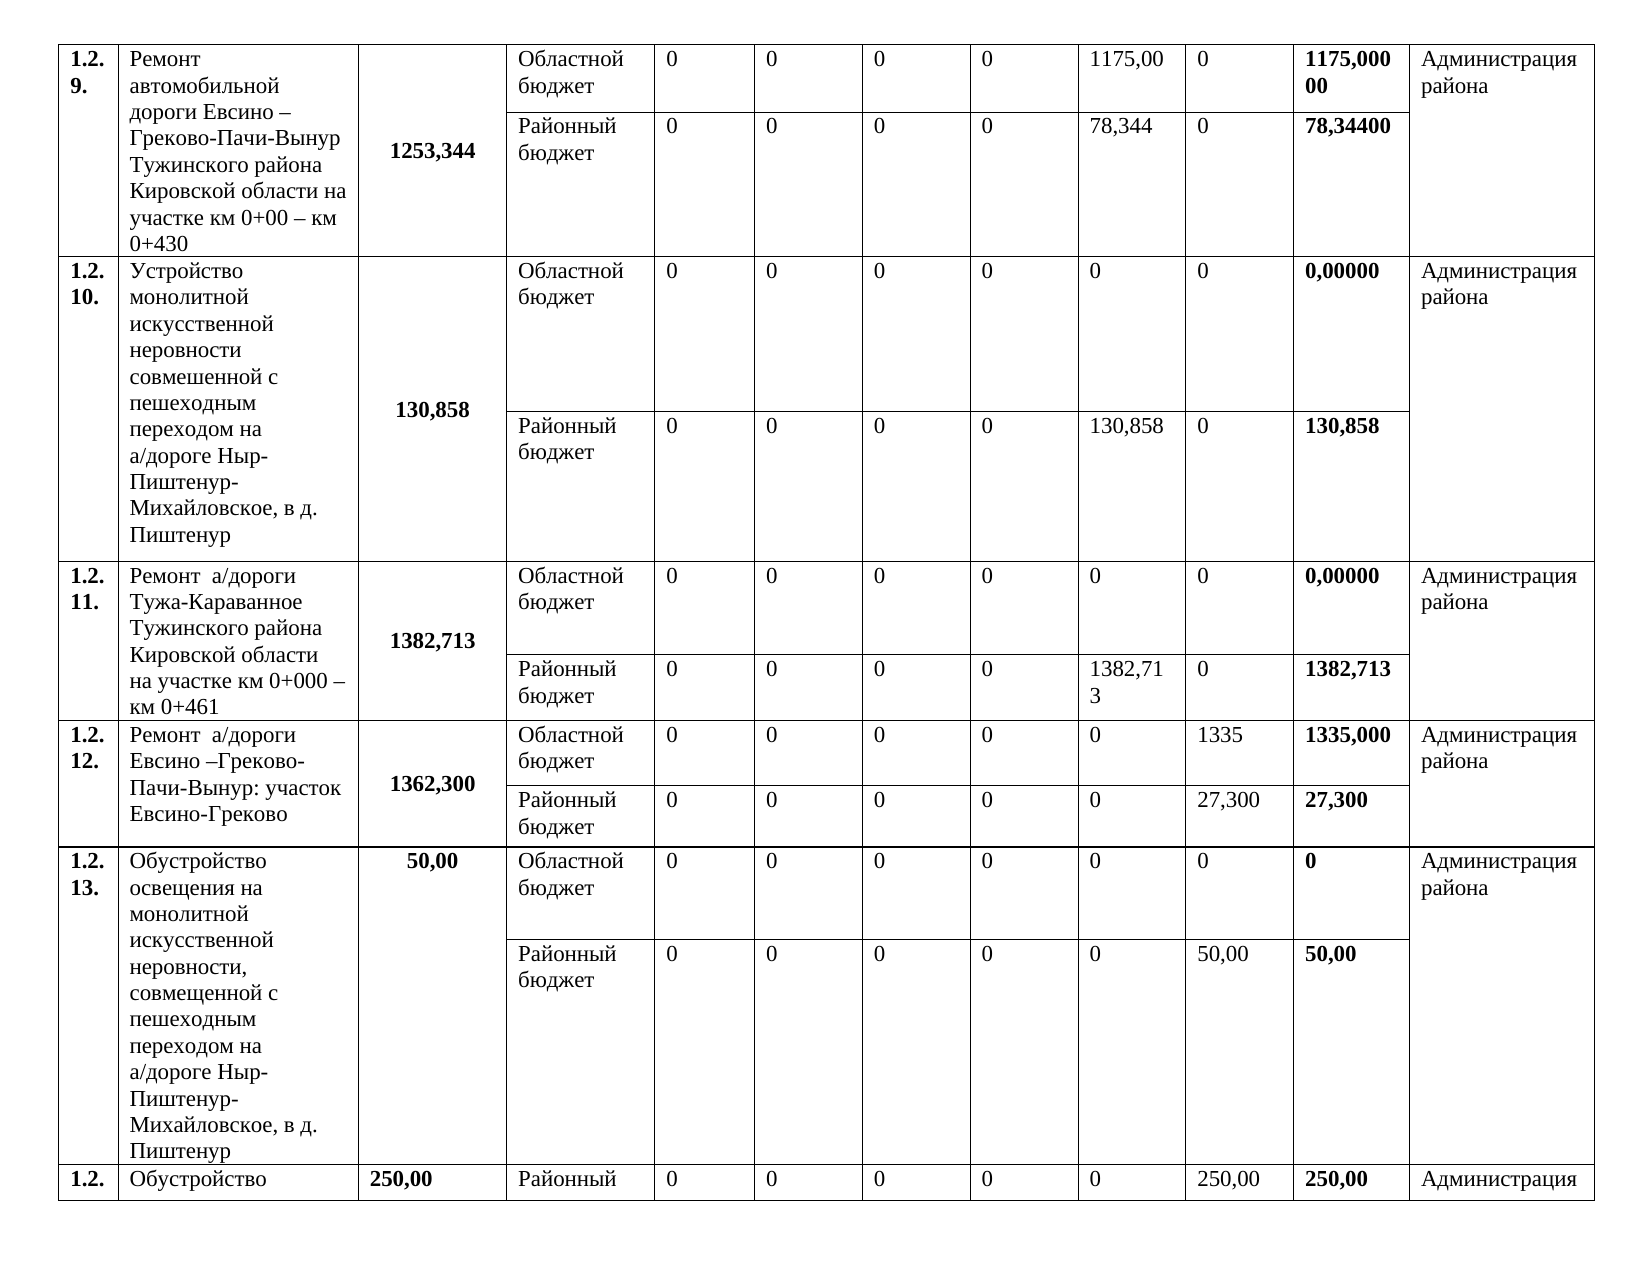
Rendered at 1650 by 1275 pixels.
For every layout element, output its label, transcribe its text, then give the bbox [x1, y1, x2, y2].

table_cell 0 [1186, 562, 1293, 654]
table_cell 0 [755, 412, 862, 561]
table_cell 0 [655, 45, 754, 112]
table_cell 1362,300 [359, 721, 506, 846]
table_cell 27,300 [1294, 786, 1409, 846]
table_cell Областной бюджет [507, 257, 654, 411]
table_cell 0 [971, 562, 1078, 654]
table_cell 0 [971, 848, 1078, 939]
table_cell 0 [971, 412, 1078, 561]
table_cell 0 [971, 655, 1078, 720]
table_cell Районный бюджет [507, 1165, 654, 1200]
table_cell Районный бюджет [507, 412, 654, 561]
table_cell Областной бюджет [507, 848, 654, 939]
table_cell 0 [863, 721, 970, 785]
table_cell 0 [1079, 1165, 1185, 1200]
table_cell 0 [863, 655, 970, 720]
table_cell 0 [863, 562, 970, 654]
table_cell 0 [1079, 721, 1185, 785]
table_cell 78,34400 [1294, 113, 1409, 256]
table_cell 0 [971, 721, 1078, 785]
table_cell 0 [1294, 848, 1409, 939]
table_cell 0 [755, 721, 862, 785]
table_cell 0 [971, 257, 1078, 411]
table_cell Администрация района [1410, 721, 1594, 846]
table_cell 0 [1186, 45, 1293, 112]
table_cell Ремонт а/дороги Евсино –Греково-Пачи-Вынур: участок Евсино-Греково [119, 721, 358, 846]
table_cell 27,300 [1186, 786, 1293, 846]
table_cell Районный бюджет [507, 113, 654, 256]
table_cell 1.2.10. [59, 257, 118, 561]
table_cell 0 [1186, 113, 1293, 256]
table_cell 0 [755, 940, 862, 1164]
table_cell 250,00 [1186, 1165, 1293, 1200]
table_cell 1.2.14. [59, 1165, 118, 1200]
table_cell 0 [655, 412, 754, 561]
table_cell 0 [655, 562, 754, 654]
table_cell 0 [863, 848, 970, 939]
table_cell 0 [1079, 786, 1185, 846]
table_cell 0 [1186, 257, 1293, 411]
table_cell 0 [863, 113, 970, 256]
table_cell 0 [971, 1165, 1078, 1200]
table_cell 130,858 [1294, 412, 1409, 561]
table_cell Районный бюджет [507, 655, 654, 720]
table_cell 0 [655, 940, 754, 1164]
table_cell 0 [971, 113, 1078, 256]
table_cell 0 [1079, 848, 1185, 939]
table_cell 1382,713 [1294, 655, 1409, 720]
table_cell Устройство монолитной искусственной неровности совмешенной с пешеходным переходом на а/дороге Ныр-Пиштенур-Михайловское, в д. Пиштенур [119, 257, 358, 561]
table_cell Областной бюджет [507, 45, 654, 112]
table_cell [1410, 1165, 1594, 1200]
table_cell Районный бюджет [507, 786, 654, 846]
table_cell 0 [755, 655, 862, 720]
table_cell Ремонт а/дороги Тужа-Караванное Тужинского района Кировской области на участке км 0+000 – км 0+461 [119, 562, 358, 720]
table_cell 0 [655, 655, 754, 720]
table_cell 0 [971, 940, 1078, 1164]
table_cell 0 [755, 45, 862, 112]
table_cell 50,00 [1186, 940, 1293, 1164]
table_cell 0 [1186, 412, 1293, 561]
table_cell 0 [755, 848, 862, 939]
table_cell 0 [863, 940, 970, 1164]
table_cell 0 [863, 786, 970, 846]
table_cell 1335 [1186, 721, 1293, 785]
table_cell Районный бюджет [507, 940, 654, 1164]
table_cell 1.2.13. [59, 848, 118, 1164]
table_cell Администрация района [1410, 562, 1594, 720]
table_cell Администрация района [1410, 257, 1594, 561]
table_cell 0 [1079, 940, 1185, 1164]
table_cell 1382,713 [1079, 655, 1185, 720]
table_cell 250,00 [359, 1165, 506, 1200]
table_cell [1410, 45, 1594, 256]
table_cell 0 [1079, 562, 1185, 654]
table_cell 0 [655, 1165, 754, 1200]
table_cell 0 [1079, 257, 1185, 411]
table_cell 1253,344 [359, 45, 506, 256]
table_cell 1382,713 [359, 562, 506, 720]
table_cell 0 [971, 786, 1078, 846]
table_cell 130,858 [1079, 412, 1185, 561]
table_cell 1.2.11. [59, 562, 118, 720]
table_cell 1175,00000 [1294, 45, 1409, 112]
table_cell 50,00 [1294, 940, 1409, 1164]
table_cell Администрация района [1410, 848, 1594, 1164]
table_cell 0 [863, 1165, 970, 1200]
table_cell 130,858 [359, 257, 506, 561]
table_cell Обустройство освещения на монолитной искусственной неровности, совмещенной с пешеходным переходом на а/дороге Ныр-Пиштенур-Михайловское, в д. Пиштенур [119, 848, 358, 1164]
table_cell 0 [655, 786, 754, 846]
table_cell 0 [755, 113, 862, 256]
table_cell 1.2.9. [59, 45, 118, 256]
table_cell 0 [863, 412, 970, 561]
table_cell 0 [971, 45, 1078, 112]
table_cell 0 [755, 1165, 862, 1200]
table_cell 0 [755, 562, 862, 654]
table_cell 0 [863, 257, 970, 411]
table_cell 50,00 [359, 848, 506, 1164]
table_cell 0 [655, 848, 754, 939]
table_cell 0 [755, 786, 862, 846]
table_cell 0 [655, 721, 754, 785]
table_cell 0 [755, 257, 862, 411]
table_cell 0,00000 [1294, 562, 1409, 654]
table_cell 1335,000 [1294, 721, 1409, 785]
table_cell Ремонт автомобильной дороги Евсино –Греково-Пачи-Вынур Тужинского района Кировской области на участке км 0+00 – км 0+430 [119, 45, 358, 256]
table_cell 0 [1186, 655, 1293, 720]
table_cell 0 [655, 113, 754, 256]
table_cell 1.2.12. [59, 721, 118, 846]
table_cell 0 [655, 257, 754, 411]
table_cell 1175,00 [1079, 45, 1185, 112]
table_cell 250,00 [1294, 1165, 1409, 1200]
table_cell Областной бюджет [507, 721, 654, 785]
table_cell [119, 1165, 358, 1200]
table_cell Областной бюджет [507, 562, 654, 654]
table_cell 0 [1186, 848, 1293, 939]
table_cell 0,00000 [1294, 257, 1409, 411]
table_cell 78,344 [1079, 113, 1185, 256]
table_cell 0 [863, 45, 970, 112]
